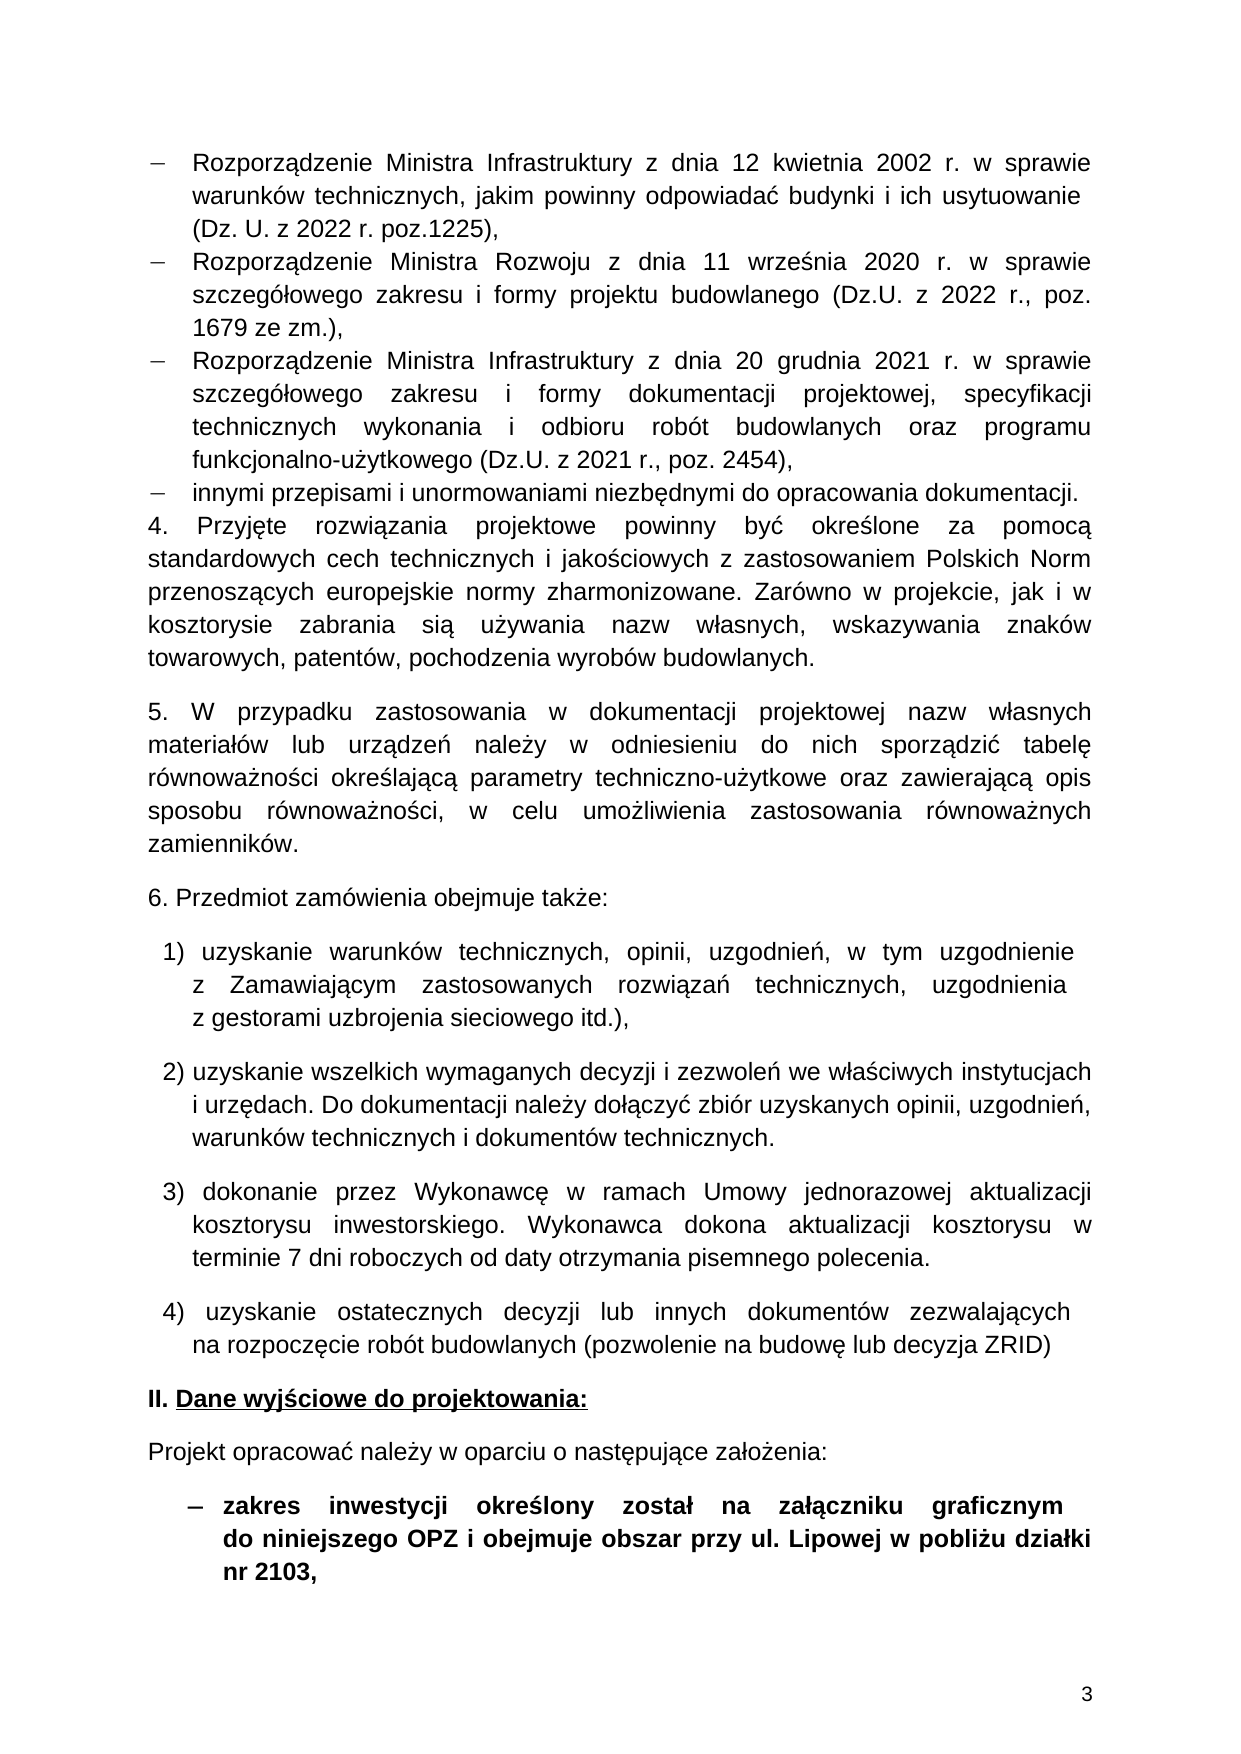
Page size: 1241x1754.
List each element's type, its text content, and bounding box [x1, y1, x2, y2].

list zakres inwestycji określony został na załączniku graficznym do niniejszego OPZ i obejmuje obszar przy ul. Lipowej w pobliżu działki nr 2103, [185, 1491, 1093, 1586]
text 4. Przyjęte rozwiązania projektowe powinny być określone za pomocą standardowych cech technicznych i jakościowych z zastosowaniem Polskich Norm przenoszących europejskie normy zharmonizowane. Zarówno w projekcie, jak i w kosztorysie zabrania sią używania nazw własnych, wskazywania znaków towarowych, patentów, pochodzenia wyrobów budowlanych. [148, 511, 1093, 672]
text II. Dane wyjściowe do projektowania: [148, 1383, 1093, 1412]
list Rozporządzenie Ministra Rozwoju z dnia 11 września 2020 r. w sprawie szczegółowego zakresu i formy projektu budowlanego (Dz.U. z 2022 r., poz. 1679 ze zm.), [148, 247, 1093, 342]
text 6. Przedmiot zamówienia obejmuje także: [148, 883, 1093, 912]
text 1) uzyskanie warunków technicznych, opinii, uzgodnień, w tym uzgodnienie z Zamawiającym zastosowanych rozwiązań technicznych, uzgodnienia z gestorami uzbrojenia sieciowego itd.), [162, 937, 1093, 1032]
list Rozporządzenie Ministra Infrastruktury z dnia 12 kwietnia 2002 r. w sprawie warunków technicznych, jakim powinny odpowiadać budynki i ich usytuowanie (Dz. U. z 2022 r. poz.1225), [148, 148, 1093, 242]
text Projekt opracować należy w oparciu o następujące założenia: [148, 1437, 1093, 1466]
text 2) uzyskanie wszelkich wymaganych decyzji i zezwoleń we właściwych instytucjach i urzędach. Do dokumentacji należy dołączyć zbiór uzyskanych opinii, uzgodnień, warunków technicznych i dokumentów technicznych. [162, 1057, 1093, 1152]
list Rozporządzenie Ministra Infrastruktury z dnia 20 grudnia 2021 r. w sprawie szczegółowego zakresu i formy dokumentacji projektowej, specyfikacji technicznych wykonania i odbioru robót budowlanych oraz programu funkcjonalno-użytkowego (Dz.U. z 2021 r., poz. 2454), [148, 346, 1093, 474]
text 4) uzyskanie ostatecznych decyzji lub innych dokumentów zezwalających na rozpoczęcie robót budowlanych (pozwolenie na budowę lub decyzja ZRID) [162, 1297, 1093, 1358]
list innymi przepisami i unormowaniami niezbędnymi do opracowania dokumentacji. [148, 478, 1093, 507]
text 3) dokonanie przez Wykonawcę w ramach Umowy jednorazowej aktualizacji kosztorysu inwestorskiego. Wykonawca dokona aktualizacji kosztorysu w terminie 7 dni roboczych od daty otrzymania pisemnego polecenia. [162, 1177, 1093, 1272]
text 5. W przypadku zastosowania w dokumentacji projektowej nazw własnych materiałów lub urządzeń należy w odniesieniu do nich sporządzić tabelę równoważności określającą parametry techniczno-użytkowe oraz zawierającą opis sposobu równoważności, w celu umożliwienia zastosowania równoważnych zamienników. [148, 697, 1093, 858]
